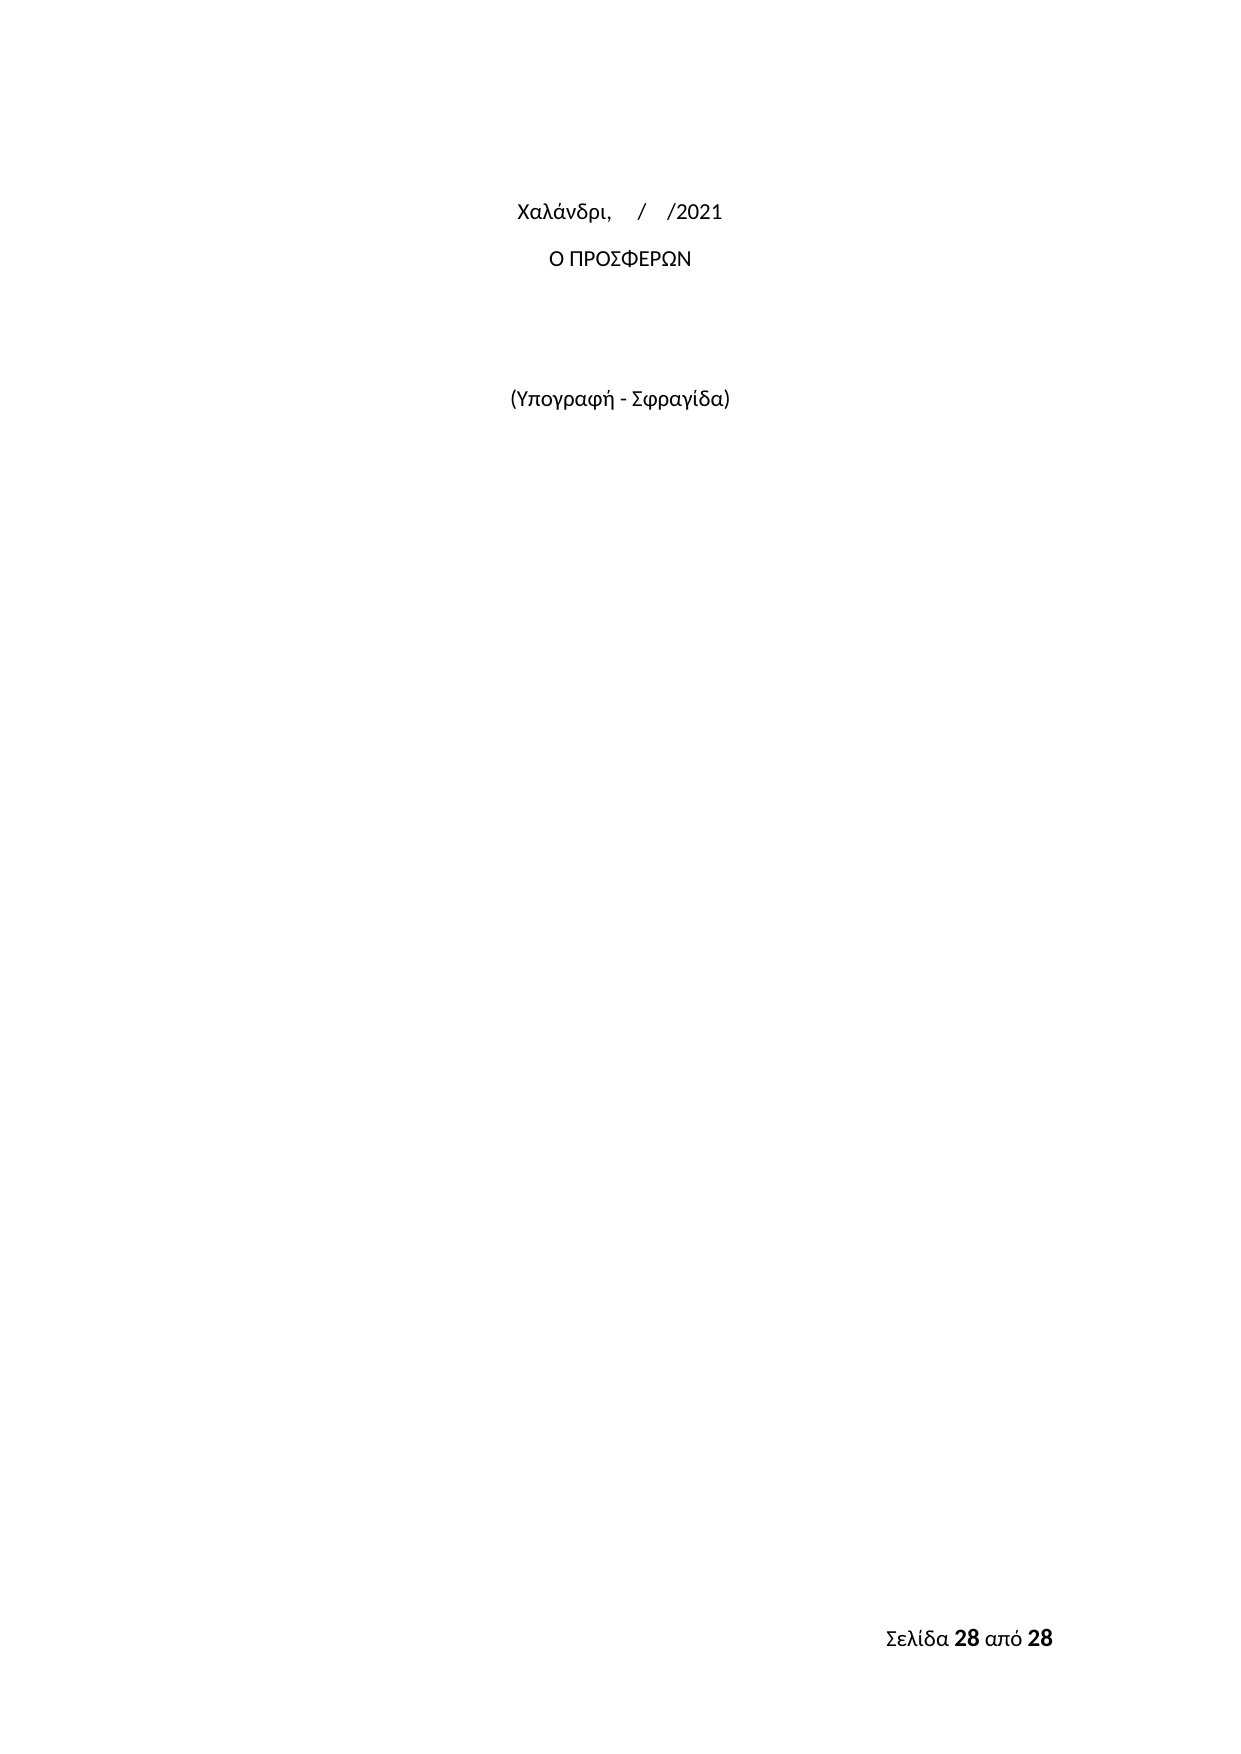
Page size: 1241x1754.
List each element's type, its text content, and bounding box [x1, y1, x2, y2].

text (Υπογραφή - Σφραγίδα) [187, 384, 1053, 412]
text Χαλάνδρι, / /2021 [187, 197, 1053, 225]
text Ο ΠΡΟΣΦΕΡΩΝ [187, 244, 1053, 272]
